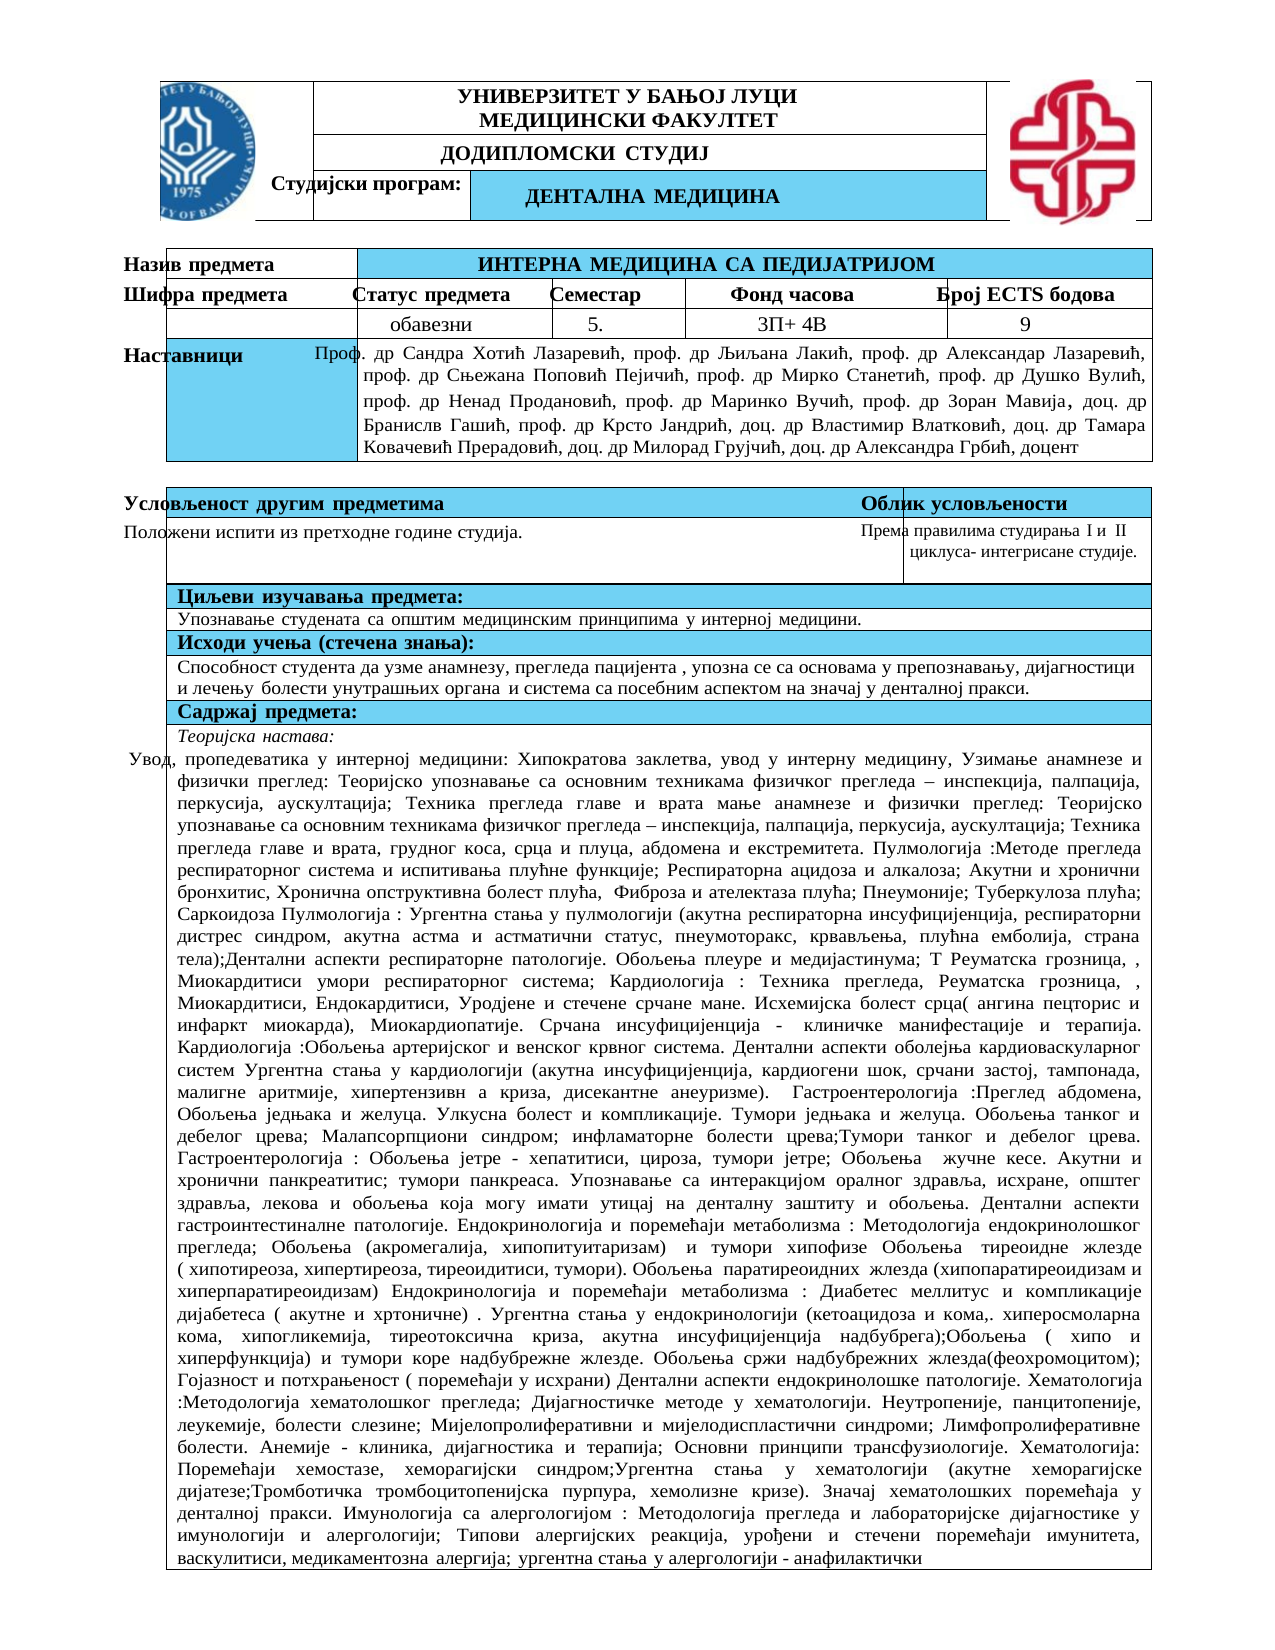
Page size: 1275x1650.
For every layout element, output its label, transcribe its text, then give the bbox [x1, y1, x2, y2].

table_header [256, 82, 313, 220]
table_cell Теоријска настава: Увод, пропедеватика у интерној медицини: Хипократова заклетва, увод у интерну медицину, Узимање анамнезе и физички преглед: Теоријско упознавање са основним техникама физичког прегледа – инспекција, палпација, перкусија, аускултација; Техника прегледа главе и врата мање анамнезе и физички преглед: Теоријско упознавање са основним техникама физичког прегледа – инспекција, палпација, перкусија, аускултација; Техника прегледа главе и врата, грудног коса, срца и плуца, абдомена и екстремитета. Пулмологија :Методе прегледа респираторног система и испитивања плућне функције; Респираторна ацидоза и алкалоза; Акутни и хронични бронхитис, Хронична опструктивна болест плућа, Фиброза и ателектаза плућа; Пнеумоније; Туберкулоза плућа; Саркоидоза Пулмологија : Ургентна стања у пулмологији (акутна респираторна инсуфицијенција, респираторни дистрес синдром, акутна астма и астматични статус, пнеумоторакс, крвављења, плућна емболија, страна тела);Дентални аспекти респираторне патологије. Обољења плеуре и медијастинума; Т Реуматска грозница, , Миокардитиси умори респираторног система; Кардиологија : Техника прегледа, Реуматска грозница, , Миокардитиси, Ендокардитиси, Уродјене и стечене срчане мане. Исхемијска болест срца( ангина пецторис и инфаркт миокарда), Миокардиопатије. Срчана инсуфицијенција - клиничке манифестације и терапија. Кардиологија :Обољења артеријског и венског крвног система. Дентални аспекти оболејња кардиоваскуларног систем Ургентна стања у кардиологији (акутна инсуфицијенција, кардиогени шок, срчани застој, тампонада, малигне аритмије, хипертензивн а криза, дисекантне анеуризме). Гастроентерологија :Преглед абдомена, Обољења једњака и желуца. Улкусна болест и компликације. Тумори једњака и желуца. Обољења танког и дебелог црева; Малапсорпциони синдром; инфламаторне болести црева;Тумори танког и дебелог црева. Гастроентерологија : Обољења јетре - хепатитиси, цироза, тумори јетре; Обољења жучне кесе. Акутни и хронични панкреатитис; тумори панкреаса. Упознавање са интеракцијом оралног здравља, исхране, општег здравља, лекова и обољења која могу имати утицај на денталну заштиту и обољења. Дентални аспекти гастроинтестиналне патологије. Ендокринологија и поремећаји метаболизма : Методологија ендокринолошког прегледа; Обољења (акромегалија, хипопитуитаризам) и тумори хипофизе Обољења тиреоидне жлезде ( хипотиреоза, хипертиреоза, тиреоидитиси, тумори). Обољења паратиреоидних жлезда (хипопаратиреоидизам и хиперпаратиреоидизам) Ендокринологија и поремећаји метаболизма : Диабетес меллитус и компликације дијабетеса ( акутне и хртоничне) . Ургентна стања у ендокринологији (кетоацидоза и кома,. хиперосмоларна кома, хипогликемија, тиреотоксична криза, акутна инсуфицијенција надбубрега);Обољења ( хипо и хиперфункција) и тумори коре надбубрежне жлезде. Обољења сржи надбубрежних жлезда(феохромоцитом); Гојазност и потхрањеност ( поремећаји у исхрани) Дентални аспекти ендокринолошке патологије. Хематологија :Методологија хематолошког прегледа; Дијагностичке методе у хематологији. Неутропеније, панцитопеније, леукемије, болести слезине; Мијелопролиферативни и мијелодиспластични синдроми; Лимфопролиферативне болести. Анемије - клиника, дијагностика и терапија; Основни принципи трансфузиологије. Хематологија: Поремећаји хемостазе, хеморагијски синдром;Ургентна стања у хематологији (акутне хеморагијске дијатезе;Тромботичка тромбоцитопенијска пурпура, хемолизне кризе). Значај хематолошких поремећаја у денталној пракси. Имунологија са алергологијом : Методологија прегледа и лабораторијске дијагностике у имунологији и алергологији; Типови алергијских реакција, урођени и стечени поремећаји имунитета, васкулитиси, медикаментозна алергија; ургентна стања у алергологији - анафилактички [167, 725, 1151, 1569]
table_cell Положени испити из претходне године студија. [167, 518, 903, 583]
table_cell Шифра предмета [167, 279, 357, 308]
picture [1010, 79, 1136, 226]
table_header Назив предмета [167, 249, 357, 278]
table_cell обавезни [358, 309, 552, 338]
table_cell Упознавање студената са општим медицинским принципима у интерној медицини. [167, 609, 1151, 630]
table_cell Према правилима студирања I и II циклуса- интегрисане студије. [904, 518, 1151, 583]
table_cell ДОДИПЛОМСКИ СТУДИЈ [314, 135, 986, 169]
table_cell Семестар [553, 279, 685, 308]
picture [160, 82, 256, 221]
table_cell Студијски програм: [314, 171, 470, 220]
table_cell [167, 309, 357, 338]
table_cell Наставници [167, 339, 357, 461]
table_header [1136, 82, 1151, 220]
table_header [987, 82, 1010, 220]
table_cell 3П+ 4В [686, 309, 947, 338]
table_cell Проф. др Сандра Хотић Лазаревић, проф. др Љиљана Лакић, проф. др Александар Лазаревић, проф. др Сњежана Поповић Пејичић, проф. др Мирко Станетић, проф. др Душко Вулић, проф. др Ненад Продановић, проф. др Маринко Вучић, проф. др Зоран Мавија, доц. др Бранислв Гашић, проф. др Крсто Јандрић, доц. др Властимир Влатковић, доц. др Тамара Ковачевић Прерадовић, доц. др Милорад Грујчић, доц. др Александра Грбић, доцент [358, 339, 1152, 461]
table_header ИНТЕРНА МЕДИЦИНА СА ПЕДИЈАТРИЈОМ [358, 249, 1152, 278]
table_cell Способност студента да узме анамнезу, прегледа пацијента , упозна се са основама у препознавању, дијагностици и лечењу болести унутрашњих органа и система са посебним аспектом на значај у денталној пракси. [167, 656, 1151, 700]
table_cell 5. [553, 309, 685, 338]
table_cell 9 [948, 309, 1152, 338]
table_cell Исходи учења (стечена знања): [167, 631, 1151, 655]
table_cell Статус предмета [358, 279, 552, 308]
table_header Условљеност другим предметима [167, 488, 903, 517]
table_cell Фонд часова [686, 279, 947, 308]
table_header УНИВЕРЗИТЕТ У БАЊОЈ ЛУЦИ МЕДИЦИНСКИ ФАКУЛТЕТ [314, 82, 986, 134]
table_header Облик условљености [904, 488, 1151, 517]
table_cell Циљеви изучавања предмета: [167, 585, 1151, 608]
table_cell Садржај предмета: [167, 701, 1151, 724]
table_cell ДЕНТАЛНА МЕДИЦИНА [471, 171, 986, 220]
table_cell Број ЕCTS бодова [948, 279, 1152, 308]
